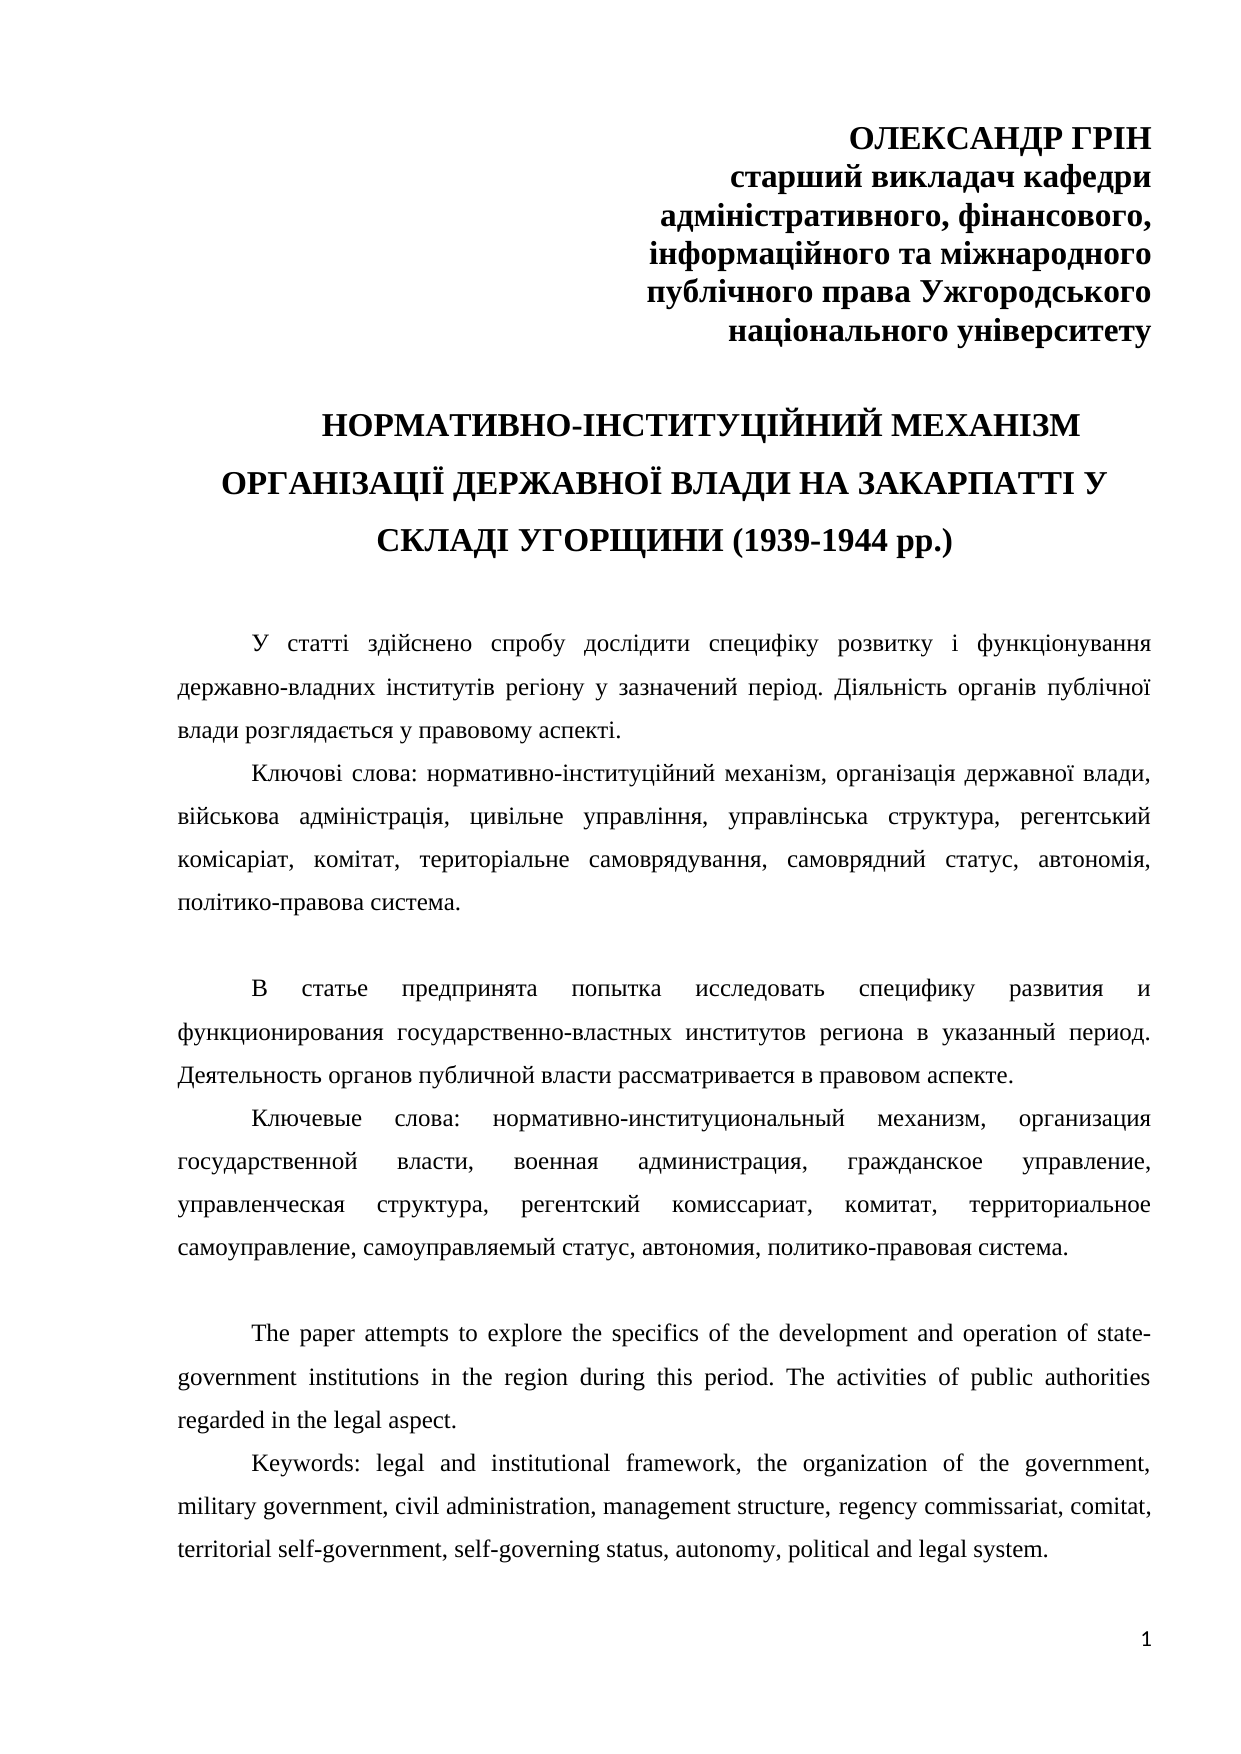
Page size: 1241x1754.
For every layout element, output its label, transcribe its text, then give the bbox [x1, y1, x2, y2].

text НОРМАТИВНО-ІНСТИТУЦІЙНИЙ МЕХАНІЗМ ОРГАНІЗАЦІЇ ДЕРЖАВНОЇ ВЛАДИ НА ЗАКАРПАТТІ У СКЛАДІ УГОРЩИНИ (1939-1944 рр.) [177, 406, 1152, 559]
text Ключові слова: нормативно-інституційний механізм, організація державної влади, військова адміністрація, цивільне управління, управлінська структура, регентський комісаріат, комітат, територіальне самоврядування, самоврядний статус, автономія, політико-правова система. [177, 758, 1152, 916]
text The paper attempts to explore the specifics of the development and operation of state-government institutions in the region during this period. The activities of public authorities regarded in the legal aspect. [177, 1318, 1152, 1433]
text інформаційного та міжнародного [177, 233, 1152, 271]
text Keywords: legal and institutional framework, the organization of the government, military government, civil administration, management structure, regency commissariat, comitat, territorial self-government, self-governing status, autonomy, political and legal system. [177, 1448, 1152, 1563]
text В статье предпринята попытка исследовать специфику развития и функционирования государственно-властных институтов региона в указанный период. Деятельность органов публичной власти рассматривается в правовом аспекте. [177, 973, 1152, 1088]
text старший викладач кафедри [177, 156, 1152, 195]
text публічного права Ужгородського [177, 271, 1152, 310]
text У статті здійснено спробу дослідити специфіку розвитку і функціонування державно-владних інститутів регіону у зазначений період. Діяльність органів публічної влади розглядається у правовому аспекті. [177, 628, 1152, 743]
text ОЛЕКСАНДР ГРІН [177, 118, 1152, 156]
text національного університету [177, 310, 1152, 348]
text адміністративного, фінансового, [177, 195, 1152, 233]
text Ключевые слова: нормативно-институциональный механизм, организация государственной власти, военная администрация, гражданское управление, управленческая структура, регентский комиссариат, комитат, территориальное самоуправление, самоуправляемый статус, автономия, политико-правовая система. [177, 1103, 1152, 1261]
